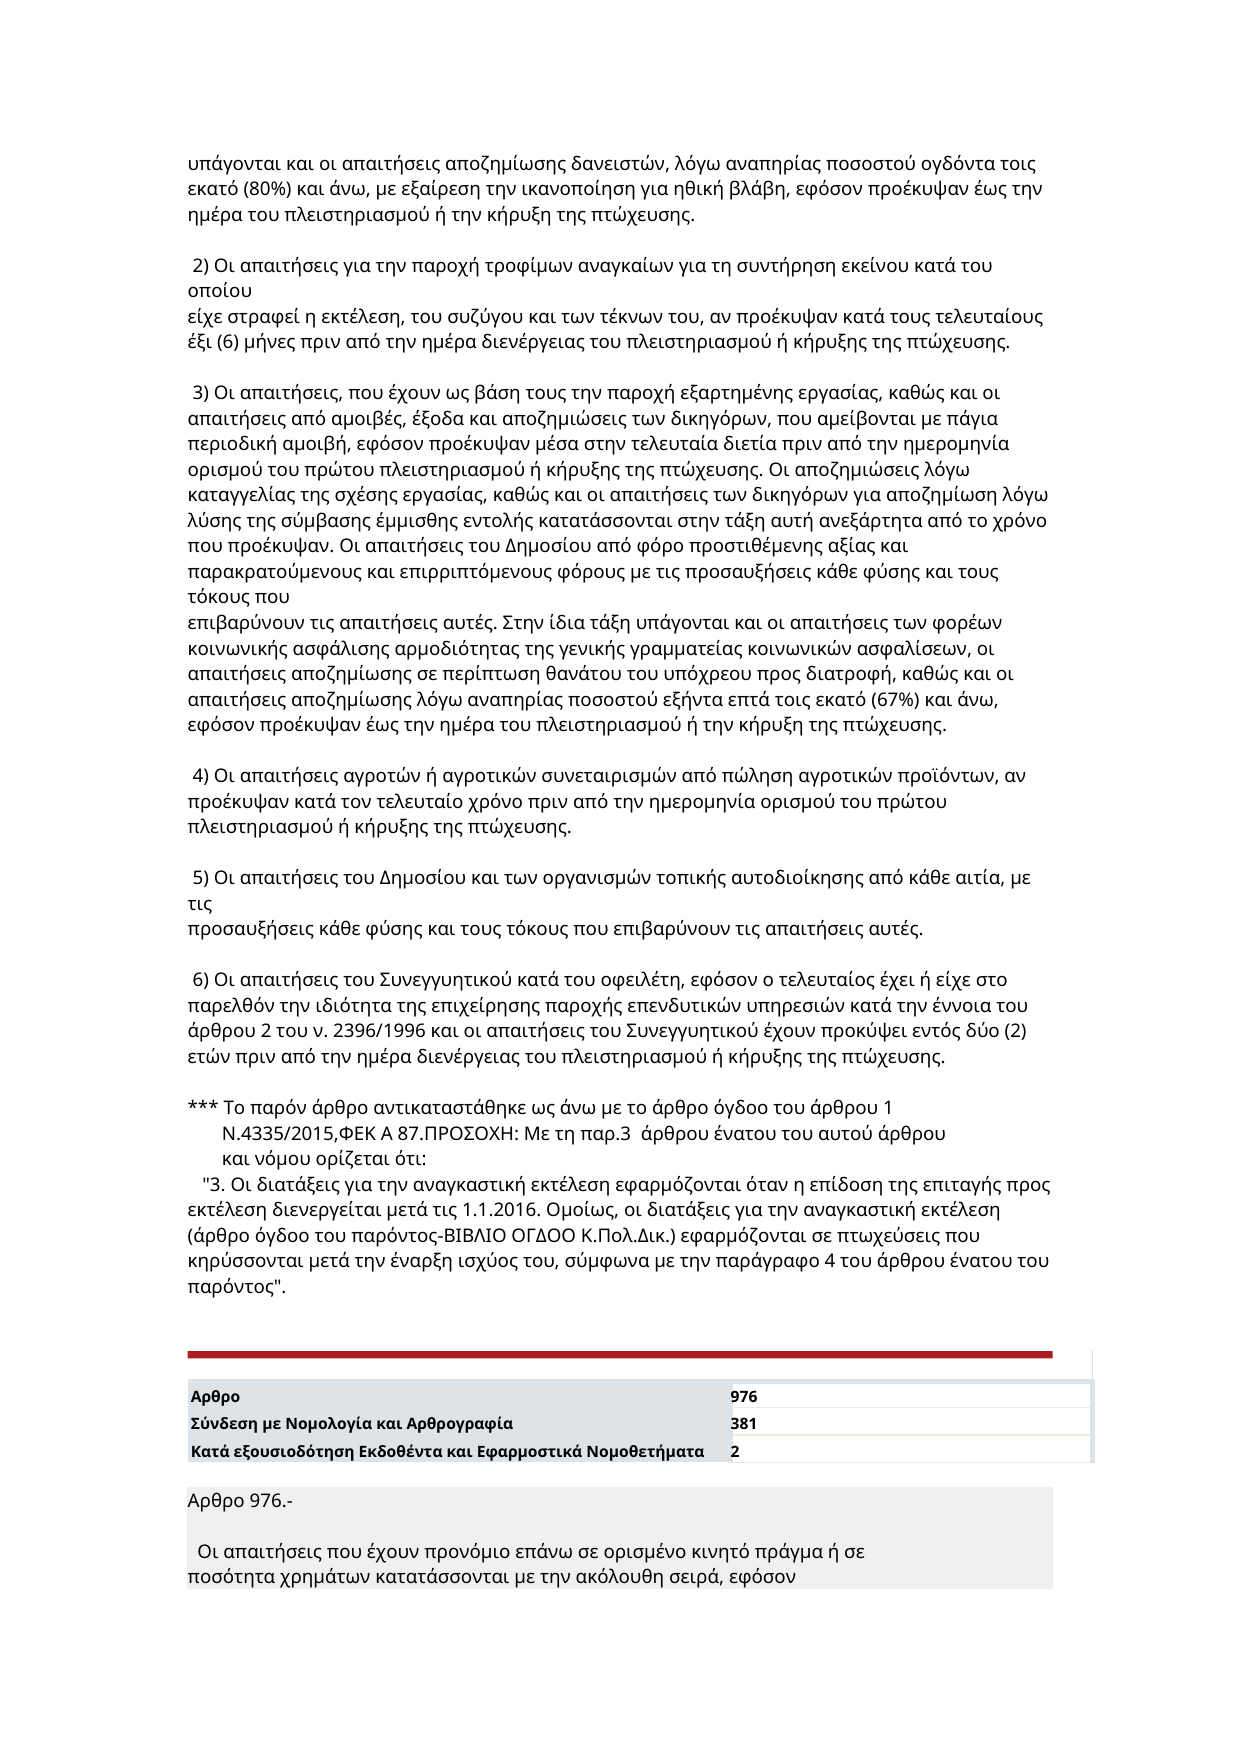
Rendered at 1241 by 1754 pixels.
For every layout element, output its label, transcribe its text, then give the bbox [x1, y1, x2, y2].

text ποσότητα χρημάτων κατατάσσονται με την ακόλουθη σειρά, εφόσον [187, 1564, 1053, 1589]
text επιβαρύνουν τις απαιτήσεις αυτές. Στην ίδια τάξη υπάγονται και οι απαιτήσεις των φορέων [187, 609, 1053, 635]
text ημέρα του πλειστηριασμού ή την κήρυξη της πτώχευσης. [187, 201, 1053, 227]
text εκτέλεση διενεργείται μετά τις 1.1.2016. Ομοίως, οι διατάξεις για την αναγκαστική εκτέλεση [187, 1196, 1053, 1222]
text Αρθρο 976.- [187, 1487, 1053, 1513]
text 4) Οι απαιτήσεις αγροτών ή αγροτικών συνεταιρισμών από πώληση αγροτικών προϊόντων, αν [187, 762, 1053, 788]
text "3. Οι διατάξεις για την αναγκαστική εκτέλεση εφαρμόζονται όταν η επίδοση της επιταγής προς [187, 1171, 1053, 1196]
text απαιτήσεις αποζημίωσης λόγω αναπηρίας ποσοστού εξήντα επτά τοις εκατό (67%) και άνω, [187, 686, 1053, 711]
text *** Το παρόν άρθρο αντικαταστάθηκε ως άνω με το άρθρο όγδοο του άρθρου 1 [187, 1094, 1053, 1120]
text άρθρου 2 του ν. 2396/1996 και οι απαιτήσεις του Συνεγγυητικού έχουν προκύψει εντός δύο (2) [187, 1018, 1053, 1043]
text παρόντος". [187, 1273, 1053, 1298]
text είχε στραφεί η εκτέλεση, του συζύγου και των τέκνων του, αν προέκυψαν κατά τους τελευταίους [187, 303, 1053, 329]
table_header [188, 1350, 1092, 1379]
text απαιτήσεις από αμοιβές, έξοδα και αποζημιώσεις των δικηγόρων, που αμείβονται με πάγια [187, 405, 1053, 431]
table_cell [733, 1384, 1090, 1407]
text κοινωνικής ασφάλισης αρμοδιότητας της γενικής γραμματείας κοινωνικών ασφαλίσεων, οι [187, 635, 1053, 660]
text λύσης της σύμβασης έμμισθης εντολής κατατάσσονται στην τάξη αυτή ανεξάρτητα από το χρόνο [187, 507, 1053, 533]
text κηρύσσονται μετά την έναρξη ισχύος του, σύμφωνα με την παράγραφο 4 του άρθρου ένατου του [187, 1247, 1053, 1273]
text υπάγονται και οι απαιτήσεις αποζημίωσης δανειστών, λόγω αναπηρίας ποσοστού ογδόντα τοις [187, 150, 1053, 176]
text Οι απαιτήσεις που έχουν προνόμιο επάνω σε ορισμένο κινητό πράγμα ή σε [187, 1538, 1053, 1564]
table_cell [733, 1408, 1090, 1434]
text που προέκυψαν. Οι απαιτήσεις του Δημοσίου από φόρο προστιθέμενης αξίας και παρακρατούμενους και επιρριπτόμενους φόρους με τις προσαυξήσεις κάθε φύσης και τους τόκους που [187, 533, 1053, 609]
text 6) Οι απαιτήσεις του Συνεγγυητικού κατά του οφειλέτη, εφόσον ο τελευταίος έχει ή είχε στο [187, 967, 1053, 992]
text Ν.4335/2015,ΦΕΚ Α 87.ΠΡΟΣΟΧΗ: Με τη παρ.3 άρθρου ένατου του αυτού άρθρου [187, 1120, 1053, 1145]
text 3) Οι απαιτήσεις, που έχουν ως βάση τους την παροχή εξαρτημένης εργασίας, καθώς και οι [187, 380, 1053, 405]
text και νόμου ορίζεται ότι: [187, 1145, 1053, 1171]
text ετών πριν από την ημέρα διενέργειας του πλειστηριασμού ή κήρυξης της πτώχευσης. [187, 1043, 1053, 1069]
text (άρθρο όγδοο του παρόντος-ΒΙΒΛΙΟ ΟΓΔΟΟ Κ.Πολ.Δικ.) εφαρμόζονται σε πτωχεύσεις που [187, 1222, 1053, 1247]
text 2) Οι απαιτήσεις για την παροχή τροφίμων αναγκαίων για τη συντήρηση εκείνου κατά του οποίου [187, 252, 1053, 303]
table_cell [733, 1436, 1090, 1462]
text έξι (6) μήνες πριν από την ημέρα διενέργειας του πλειστηριασμού ή κήρυξης της πτώχευσης. [187, 329, 1053, 354]
text περιοδική αμοιβή, εφόσον προέκυψαν μέσα στην τελευταία διετία πριν από την ημερομηνία [187, 431, 1053, 456]
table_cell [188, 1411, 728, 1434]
text παρελθόν την ιδιότητα της επιχείρησης παροχής επενδυτικών υπηρεσιών κατά την έννοια του [187, 992, 1053, 1018]
text πλειστηριασμού ή κήρυξης της πτώχευσης. [187, 813, 1053, 839]
text 5) Οι απαιτήσεις του Δημοσίου και των οργανισμών τοπικής αυτοδιοίκησης από κάθε αιτία, με τις [187, 864, 1053, 916]
text προέκυψαν κατά τον τελευταίο χρόνο πριν από την ημερομηνία ορισμού του πρώτου [187, 788, 1053, 813]
text προσαυξήσεις κάθε φύσης και τους τόκους που επιβαρύνουν τις απαιτήσεις αυτές. [187, 916, 1053, 941]
text εφόσον προέκυψαν έως την ημέρα του πλειστηριασμού ή την κήρυξη της πτώχευσης. [187, 711, 1053, 737]
text εκατό (80%) και άνω, με εξαίρεση την ικανοποίηση για ηθική βλάβη, εφόσον προέκυψαν έως την [187, 176, 1053, 201]
text ορισμού του πρώτου πλειστηριασμού ή κήρυξης της πτώχευσης. Οι αποζημιώσεις λόγω [187, 456, 1053, 482]
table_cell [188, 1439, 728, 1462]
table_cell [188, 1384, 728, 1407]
text απαιτήσεις αποζημίωσης σε περίπτωση θανάτου του υπόχρεου προς διατροφή, καθώς και οι [187, 660, 1053, 686]
text καταγγελίας της σχέσης εργασίας, καθώς και οι απαιτήσεις των δικηγόρων για αποζημίωση λόγω [187, 482, 1053, 507]
